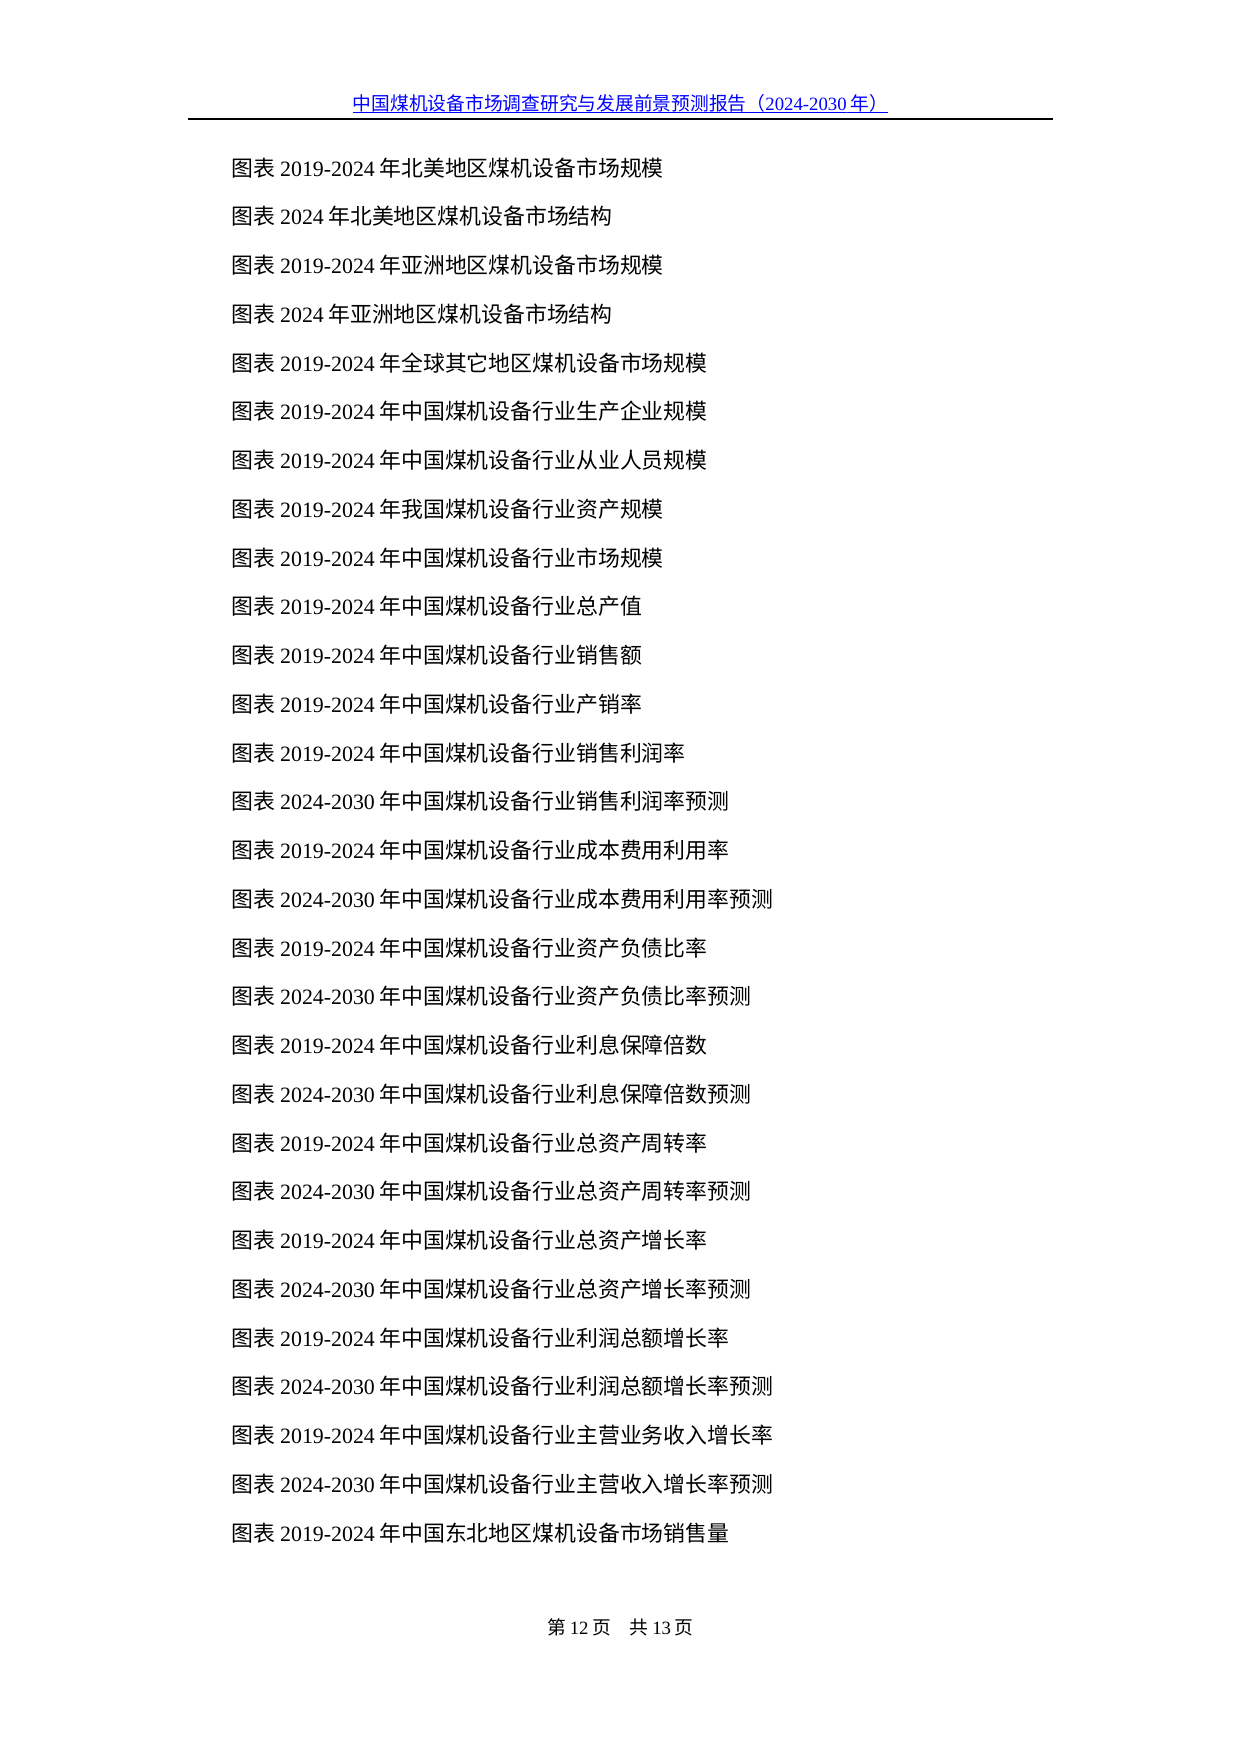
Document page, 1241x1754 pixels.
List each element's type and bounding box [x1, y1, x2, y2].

text [187, 150, 1053, 1548]
